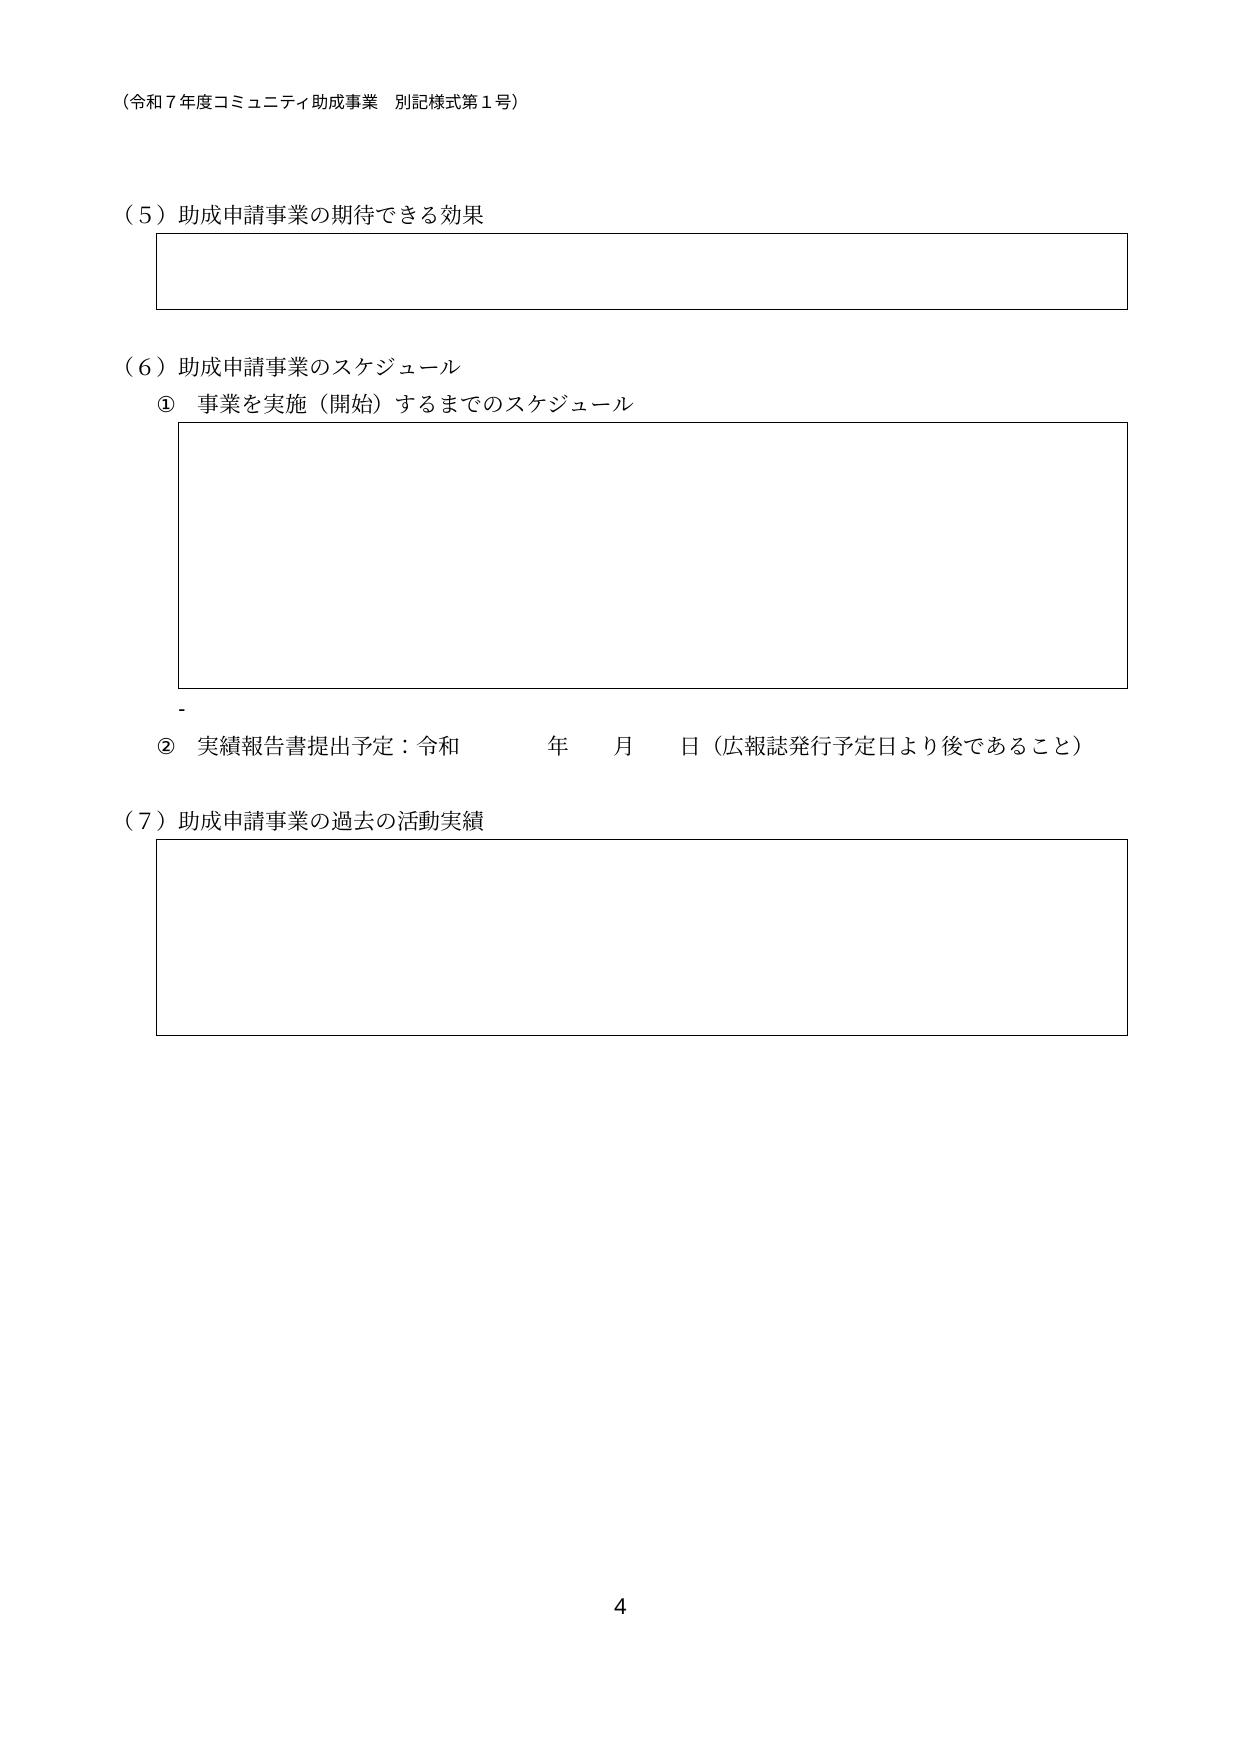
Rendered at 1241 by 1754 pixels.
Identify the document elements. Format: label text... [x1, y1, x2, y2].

table_header [179, 423, 1127, 688]
table_header [157, 840, 1127, 1035]
text （６）助成申請事業のスケジュール [112, 347, 1128, 385]
text - [178, 689, 1128, 726]
text （５）助成申請事業の期待できる効果 [112, 196, 1128, 233]
table_header [157, 234, 1127, 309]
text （７）助成申請事業の過去の活動実績 [112, 801, 1128, 839]
text ② 実績報告書提出予定：令和 年 月 日（広報誌発行予定日より後であること） [156, 726, 1128, 764]
text ① 事業を実施（開始）するまでのスケジュール [156, 385, 1128, 422]
